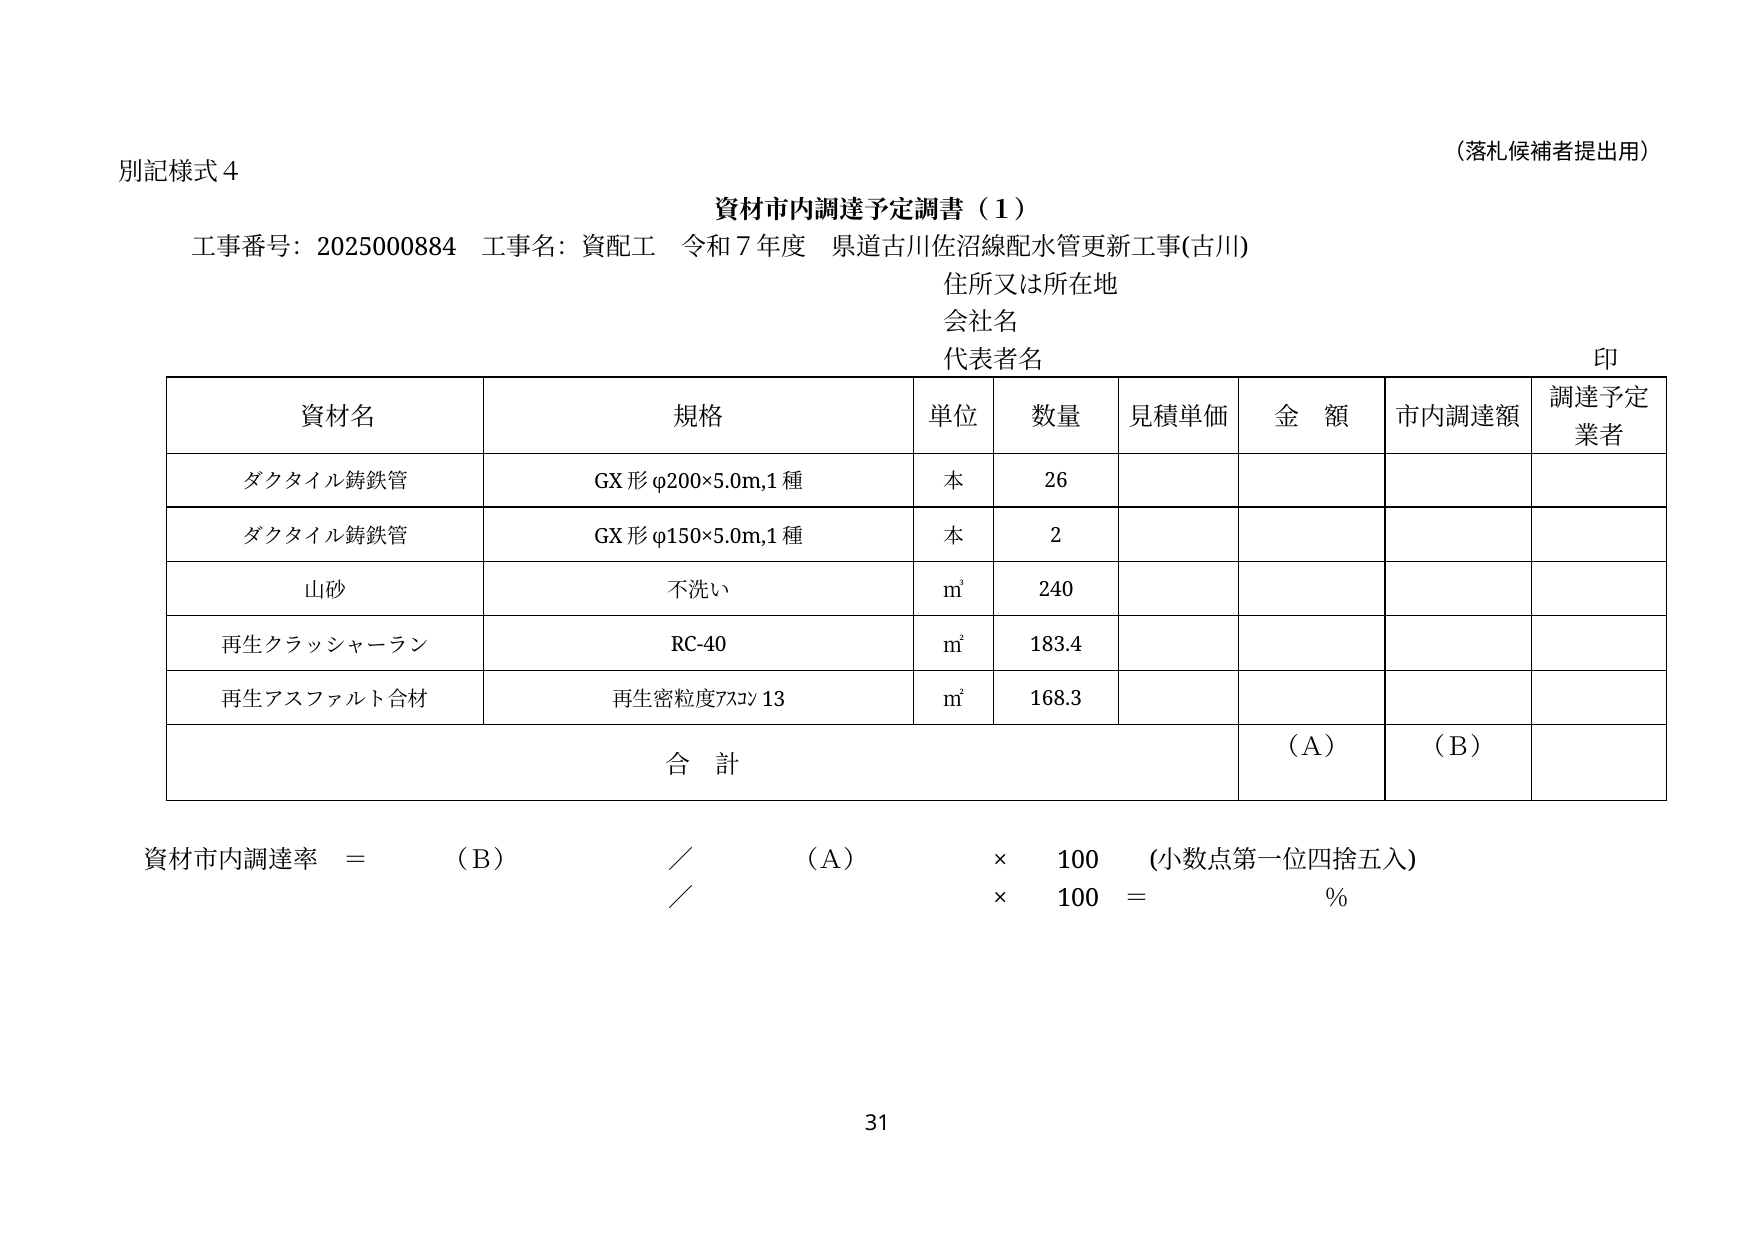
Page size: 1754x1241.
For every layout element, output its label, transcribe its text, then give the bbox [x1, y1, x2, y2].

table_cell 再生アスファルト合材 [167, 671, 483, 724]
table_cell GX形φ150×5.0m,1種 [484, 508, 913, 561]
table_header 調達予定業者 [1532, 378, 1666, 452]
table_header 単位 [914, 378, 993, 452]
table_cell [1386, 454, 1531, 506]
table_header 規格 [484, 378, 913, 452]
table_cell [1119, 562, 1238, 615]
table_header 市内調達額 [1386, 378, 1531, 452]
table_header 数量 [994, 378, 1118, 452]
table_cell [1239, 454, 1384, 506]
table_cell 不洗い [484, 562, 913, 615]
table_cell [1119, 671, 1238, 724]
table_cell 再生クラッシャーラン [167, 616, 483, 670]
table_cell [1386, 508, 1531, 561]
text 住所又は所在地 [118, 264, 1754, 301]
table_cell 168.3 [994, 671, 1118, 724]
table_cell 合 計 [167, 725, 1238, 800]
table_cell [1532, 671, 1666, 724]
table_cell [1532, 725, 1666, 800]
table_cell 240 [994, 562, 1118, 615]
text 資材市内調達予定調書（１） [118, 189, 1636, 226]
table_header 資材名 [167, 378, 483, 452]
text 資材市内調達率 ＝ （Ｂ） ／ （Ａ） × 100 (小数点第一位四捨五入) [118, 839, 1636, 876]
table_cell 山砂 [167, 562, 483, 615]
table_header 金 額 [1239, 378, 1384, 452]
text ／ × 100 ＝ ％ [118, 876, 1636, 914]
table_cell [1119, 508, 1238, 561]
table_cell 本 [914, 508, 993, 561]
table_cell [1386, 671, 1531, 724]
table_cell [1239, 616, 1384, 670]
table_cell [1532, 562, 1666, 615]
table_cell [1119, 616, 1238, 670]
table_cell ㎡ [914, 671, 993, 724]
table_cell RC-40 [484, 616, 913, 670]
text 会社名 [118, 301, 1747, 339]
table_cell （Ａ） [1239, 725, 1384, 800]
table_cell [1532, 508, 1666, 561]
table_cell ダクタイル鋳鉄管 [167, 508, 483, 561]
text 別記様式４ [118, 151, 1636, 189]
table_cell [1386, 616, 1531, 670]
table_cell ㎡ [914, 616, 993, 670]
text 工事番号：2025000884 工事名：資配工 令和７年度 県道古川佐沼線配水管更新工事(古川) [118, 226, 1636, 264]
table_cell [1532, 454, 1666, 506]
table_cell [1119, 454, 1238, 506]
table_cell [1532, 616, 1666, 670]
table_cell 26 [994, 454, 1118, 506]
table_cell [1239, 508, 1384, 561]
table_cell ダクタイル鋳鉄管 [167, 454, 483, 506]
table_cell 2 [994, 508, 1118, 561]
table_cell ㎥ [914, 562, 993, 615]
table_cell [1239, 562, 1384, 615]
table_cell 本 [914, 454, 993, 506]
table_header 見積単価 [1119, 378, 1238, 452]
table_cell [1239, 671, 1384, 724]
table_cell 183.4 [994, 616, 1118, 670]
text 代表者名 印 [118, 339, 1747, 376]
table_cell GX形φ200×5.0m,1種 [484, 454, 913, 506]
table_cell （Ｂ） [1386, 725, 1531, 800]
table_cell 再生密粒度ｱｽｺﾝ13 [484, 671, 913, 724]
table_cell [1386, 562, 1531, 615]
